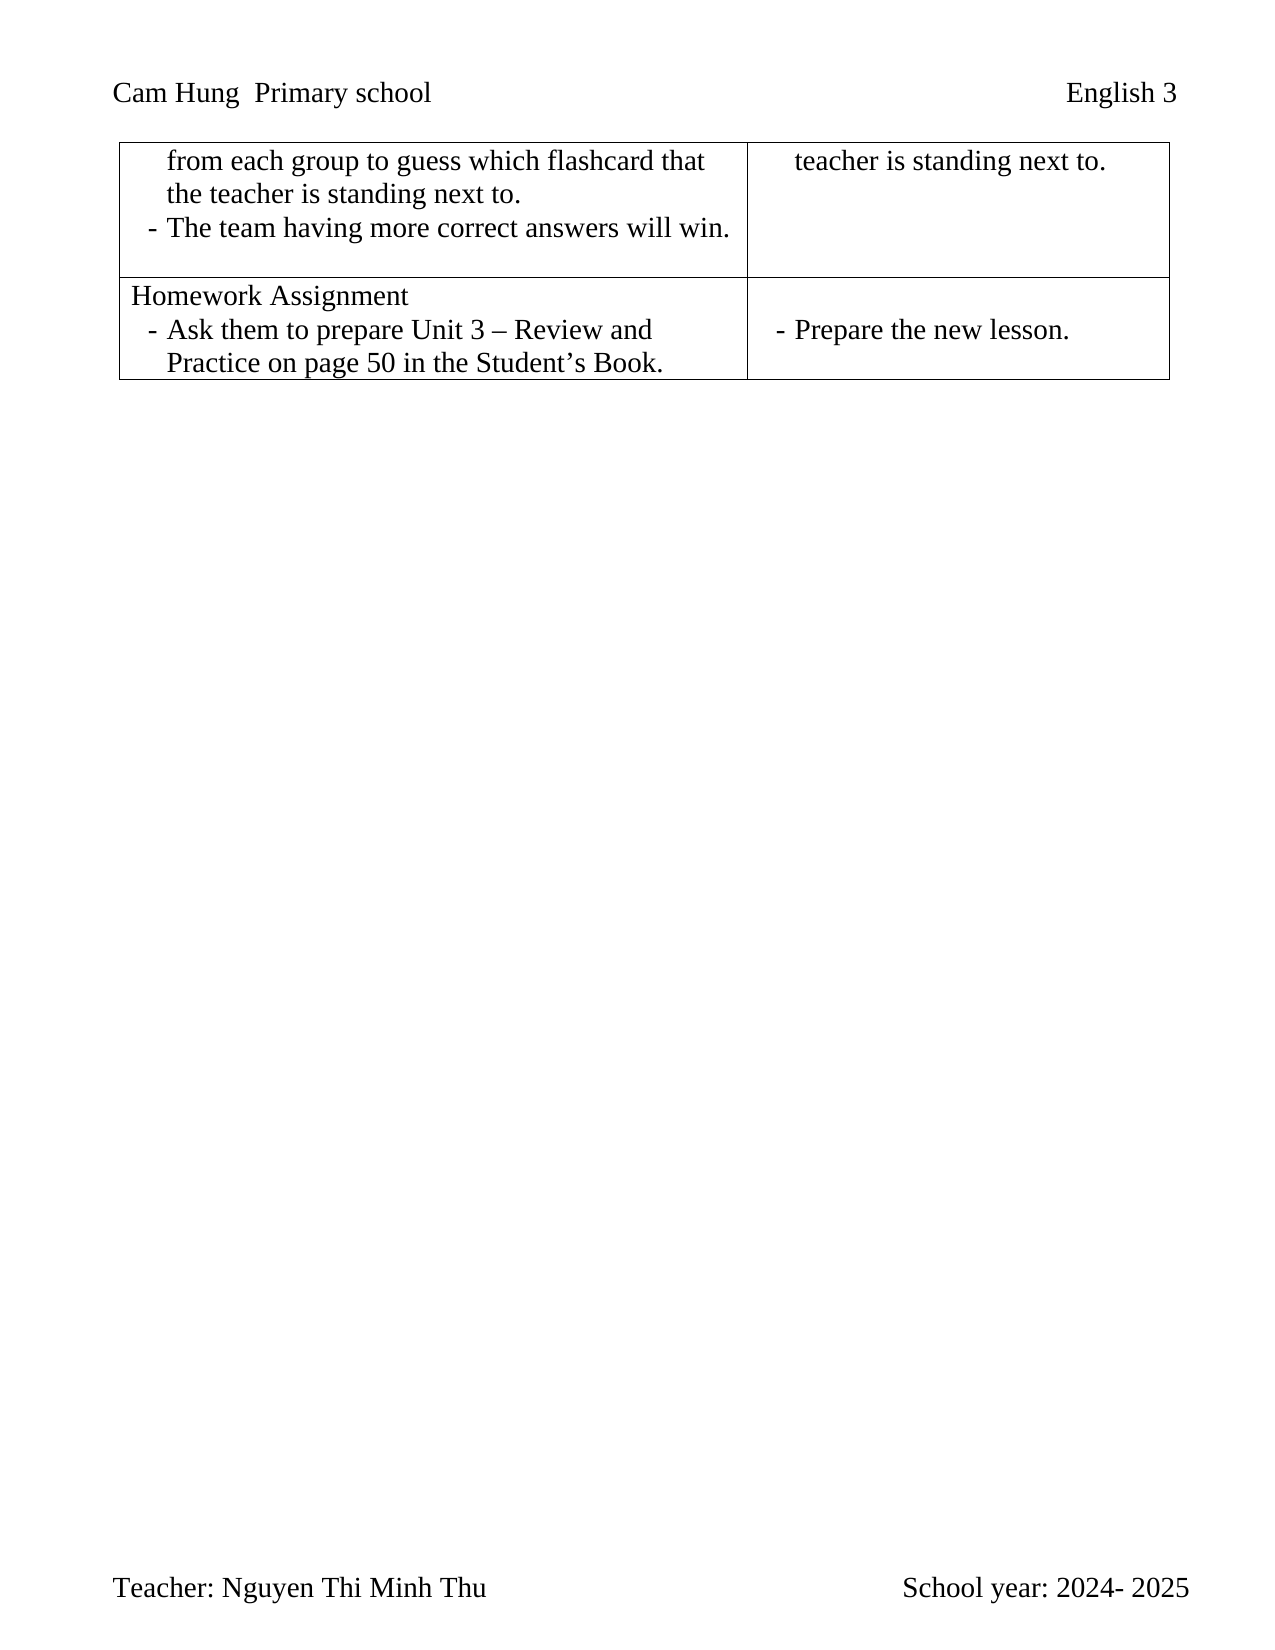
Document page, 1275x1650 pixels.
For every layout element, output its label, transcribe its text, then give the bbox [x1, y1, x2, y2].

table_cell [748, 143, 1169, 277]
table_cell Homework Assignment Ask them to prepare Unit 3 – Review and Practice on page 50 in the Student’s Book. [120, 278, 747, 379]
table_cell Prepare the new lesson. [748, 278, 1169, 379]
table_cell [120, 143, 747, 277]
